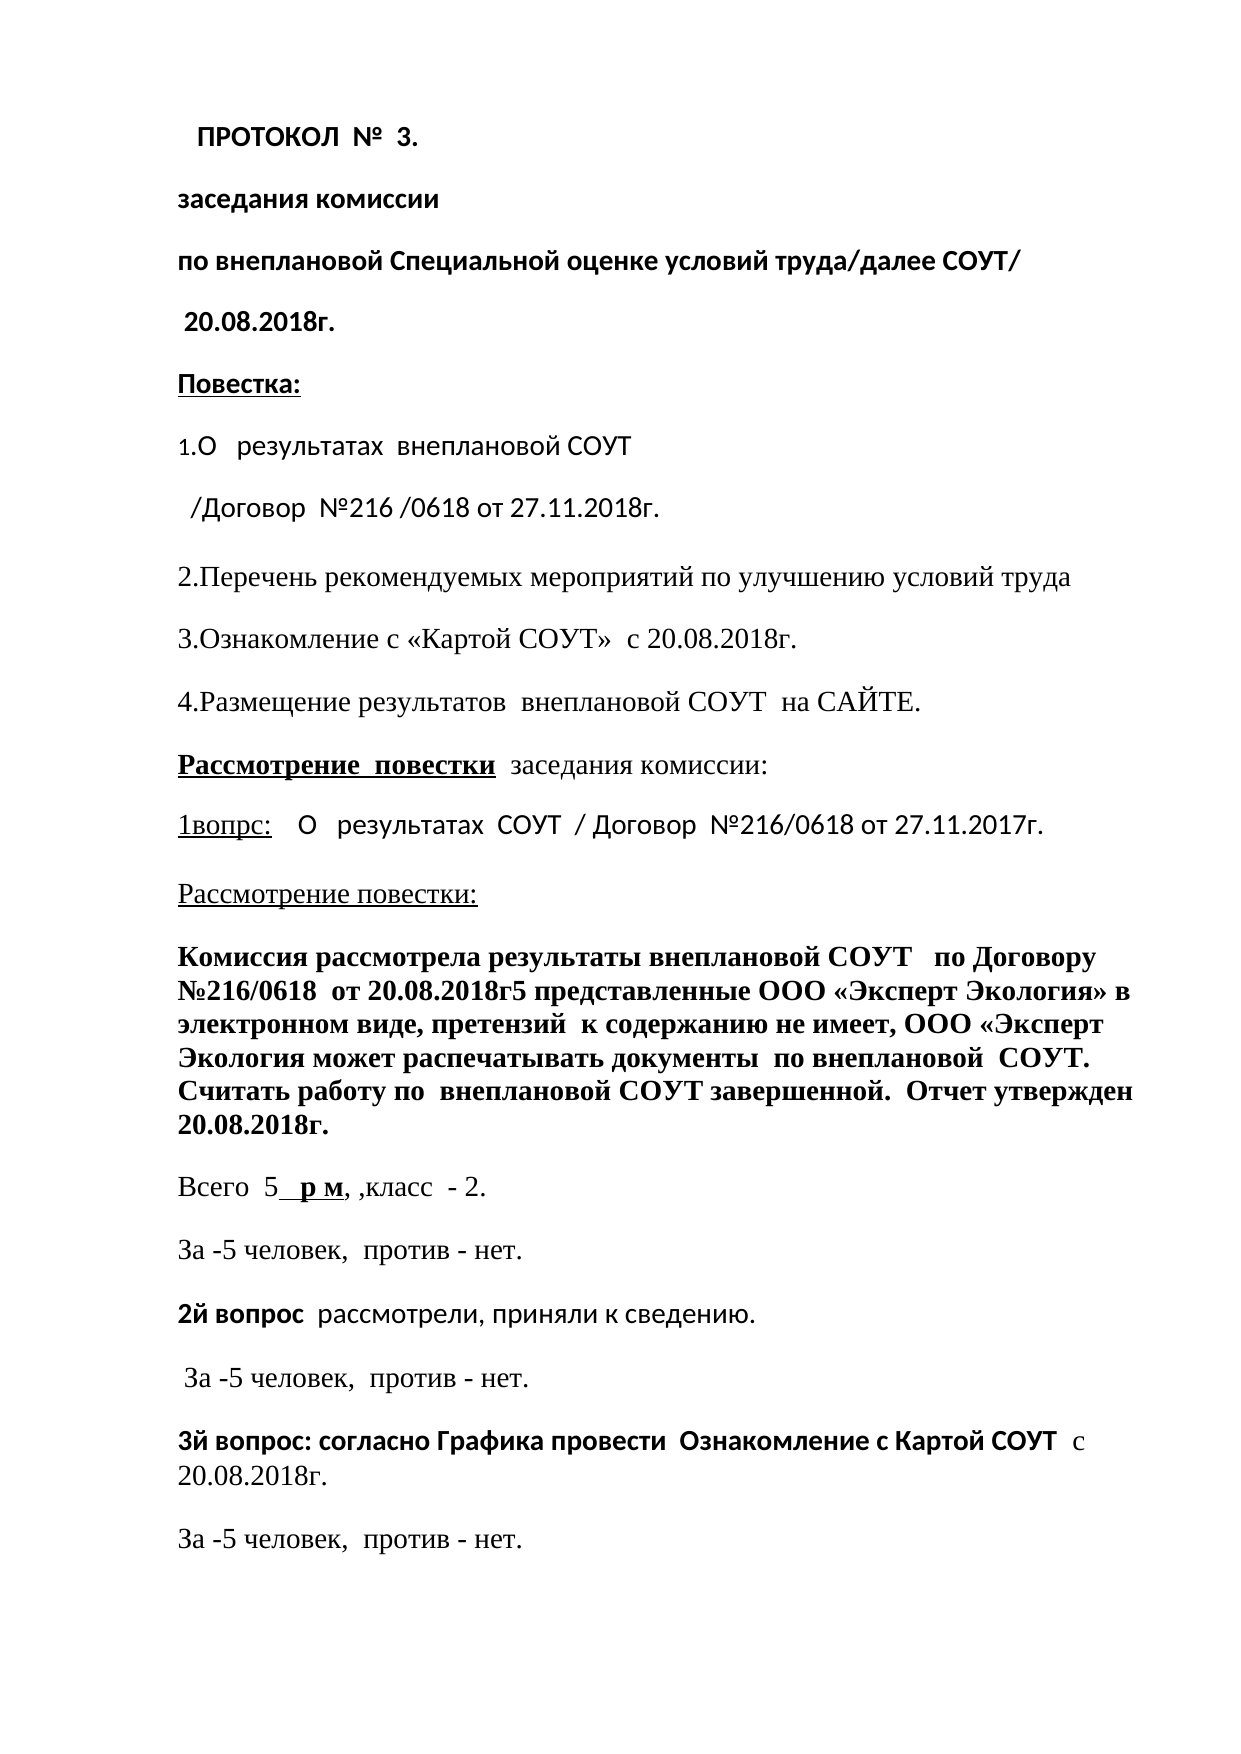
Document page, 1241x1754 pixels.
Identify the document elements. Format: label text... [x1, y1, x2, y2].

text Рассмотрение повестки: [177, 876, 1152, 910]
text За -5 человек, против - нет. [177, 1232, 1152, 1266]
text За -5 человек, против - нет. [177, 1360, 1152, 1393]
text 3.Ознакомление с «Картой СОУТ» c 20.08.2018г. [177, 622, 1152, 655]
text 4.Размещение результатов внеплановой СОУТ на САЙТЕ. [177, 684, 1152, 718]
text Рассмотрение повестки заседания комиссии: [177, 747, 1152, 781]
text по внеплановой Специальной оценке условий труда/далее СОУТ/ [177, 242, 1152, 277]
text 1вопрс: О результатах СОУТ / Договор №216/0618 от 27.11.2017г. [177, 806, 1152, 842]
text 2й вопрос рассмотрели, приняли к сведению. [177, 1295, 1152, 1331]
text За -5 человек, против - нет. [177, 1521, 1152, 1554]
text Всего 5 р м, ,класс - 2. [177, 1169, 1152, 1203]
text Повестка: [177, 365, 1152, 401]
text 20.08.2018г. [177, 303, 1152, 339]
text 2.Перечень рекомендуемых мероприятий по улучшению условий труда [177, 559, 1152, 592]
text заседания комиссии [177, 180, 1152, 216]
text ПРОТОКОЛ № 3. [177, 118, 1152, 154]
text 3й вопрос: согласно Графика провести Ознакомление с Картой СОУТ с 20.08.2018г. [177, 1422, 1152, 1492]
text Комиссия рассмотрела результаты внеплановой СОУТ по Договору №216/0618 от 20.08.2018г5 представленные ООО «Эксперт Экология» в электронном виде, претензий к содержанию не имеет, ООО «Эксперт Экология может распечатывать документы по внеплановой СОУТ. Считать работу по внеплановой СОУТ завершенной. Отчет утвержден 20.08.2018г. [177, 939, 1152, 1140]
text 1.О результатах внеплановой СОУТ [177, 427, 1152, 463]
text /Договор №216 /0618 от 27.11.2018г. [177, 489, 1152, 524]
